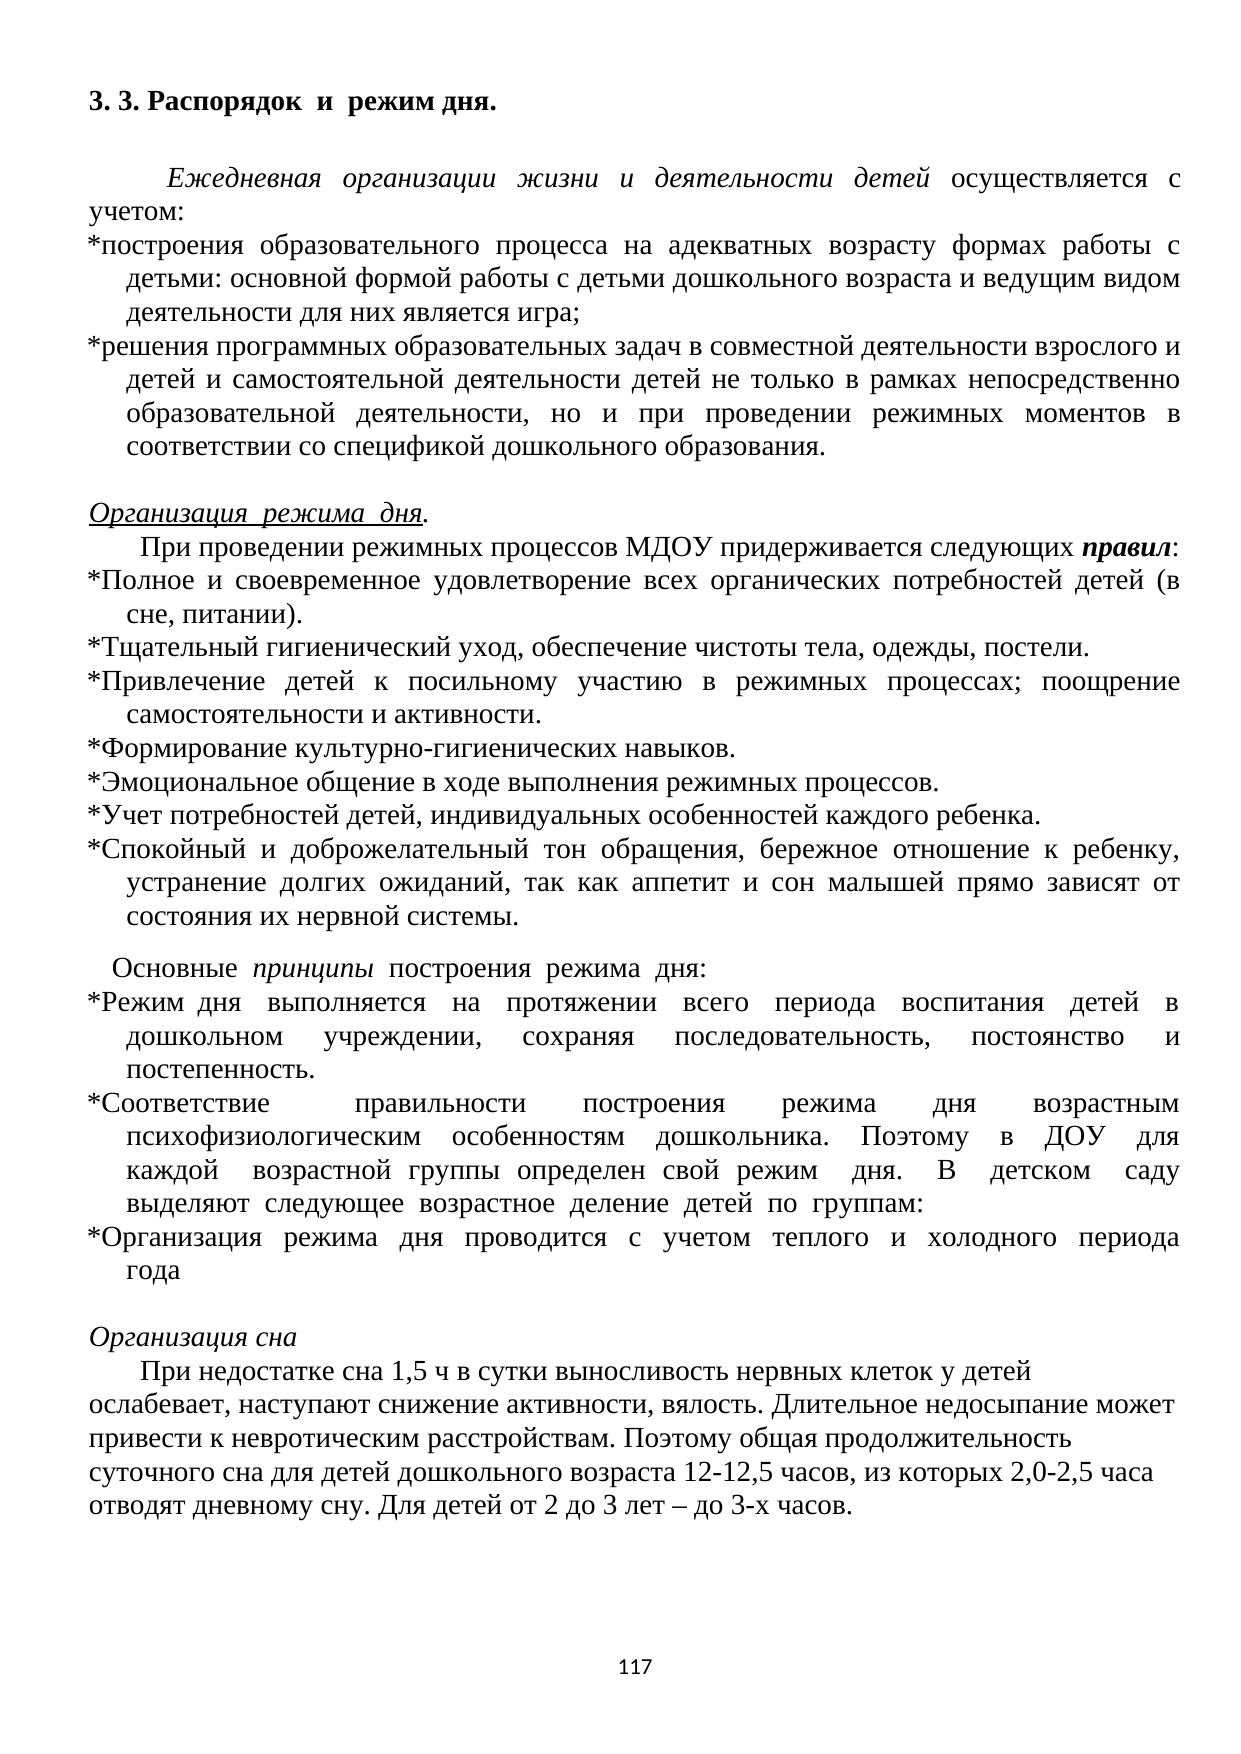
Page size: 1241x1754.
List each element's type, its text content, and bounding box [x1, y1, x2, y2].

text Организация режима дня. [89, 495, 1181, 529]
text *Эмоциональное общение в ходе выполнения режимных процессов. [87, 764, 1181, 797]
text *Привлечение детей к посильному участию в режимных процессах; поощрение самостоятельности и активности. [87, 663, 1181, 730]
text 3. 3. Распорядок и режим дня. [89, 83, 1181, 116]
text *Формирование культурно-гигиенических навыков. [87, 730, 1181, 764]
text *Соответствие правильности построения режима дня возрастным психофизиологическим особенностям дошкольника. Поэтому в ДОУ для каждой возрастной группы определен свой режим дня. В детском саду выделяют следующее возрастное деление детей по группам: [87, 1085, 1181, 1219]
text Ежедневная организации жизни и деятельности детей осуществляется с учетом: [89, 160, 1181, 227]
text Основные принципы построения режима дня: [68, 951, 1181, 984]
text При недостатке сна 1,5 ч в сутки выносливость нервных клеток у детей ослабевает, наступают снижение активности, вялость. Длительное недосыпание может привести к невротическим расстройствам. Поэтому общая продолжительность суточного сна для детей дошкольного возраста 12-12,5 часов, из которых 2,0-2,5 часа отводят дневному сну. Для детей от 2 до 3 лет – до 3-х часов. [89, 1353, 1181, 1521]
text *построения образовательного процесса на адекватных возрасту формах работы с детьми: основной формой работы с детьми дошкольного возраста и ведущим видом деятельности для них является игра; [87, 227, 1181, 328]
text *решения программных образовательных задач в совместной деятельности взрослого и детей и самостоятельной деятельности детей не только в рамках непосредственно образовательной деятельности, но и при проведении режимных моментов в соответствии со спецификой дошкольного образования. [87, 328, 1181, 462]
text *Тщательный гигиенический уход, обеспечение чистоты тела, одежды, постели. [87, 629, 1181, 663]
text Организация сна [89, 1319, 1181, 1353]
text При проведении режимных процессов МДОУ придерживается следующих правил: [89, 529, 1181, 562]
text *Режим дня выполняется на протяжении всего периода воспитания детей в дошкольном учреждении, сохраняя последовательность, постоянство и постепенность. [87, 984, 1181, 1085]
text *Организация режима дня проводится с учетом теплого и холодного периода года [87, 1219, 1181, 1286]
text *Полное и своевременное удовлетворение всех органических потребностей детей (в сне, питании). [87, 562, 1181, 629]
text *Учет потребностей детей, индивидуальных особенностей каждого ребенка. [87, 797, 1181, 831]
text *Спокойный и доброжелательный тон обращения, бережное отношение к ребенку, устранение долгих ожиданий, так как аппетит и сон малышей прямо зависят от состояния их нервной системы. [87, 831, 1181, 931]
